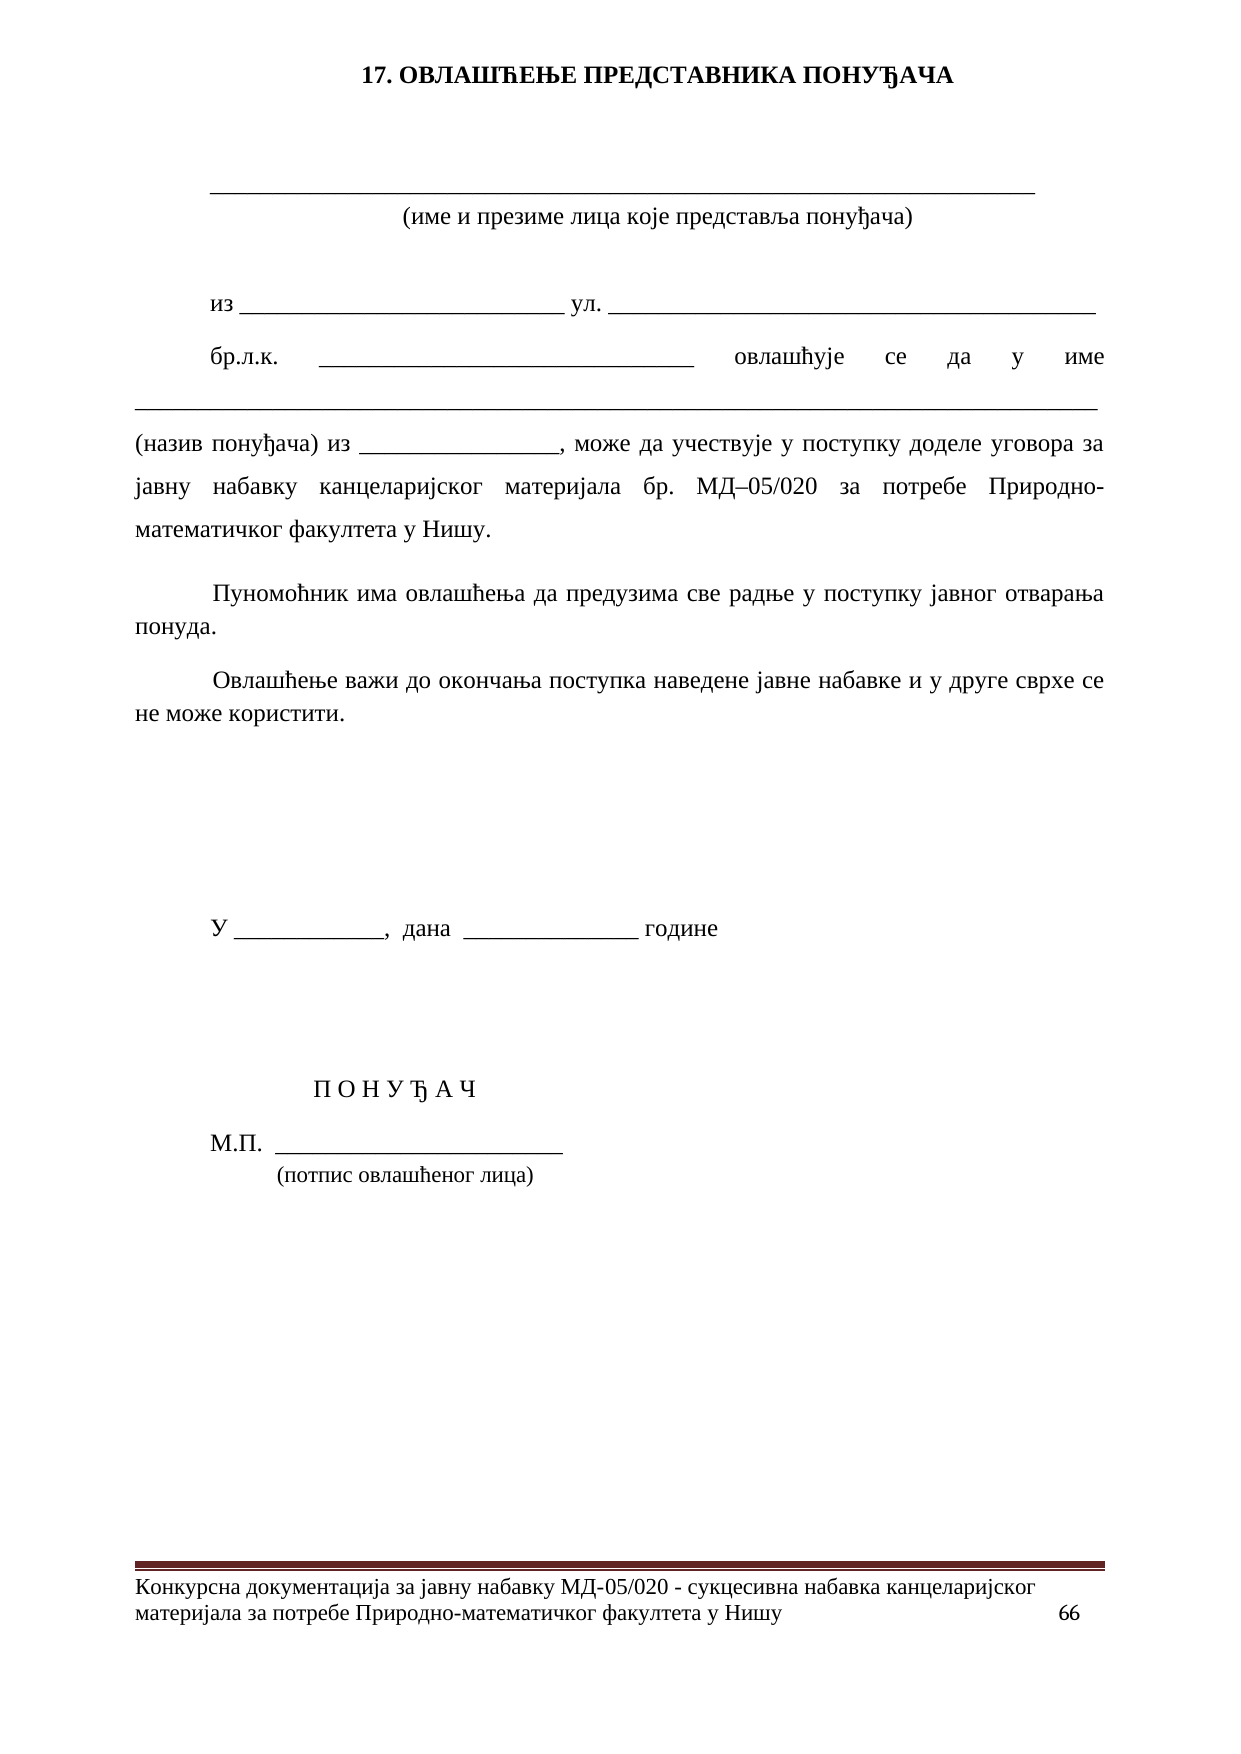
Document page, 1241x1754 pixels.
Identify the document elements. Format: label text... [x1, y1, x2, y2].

text П О Н У Ђ А Ч [135, 1074, 1105, 1103]
text (потпис овлашћеног лица) [135, 1161, 1105, 1187]
text Пуномоћник има овлашћења да предузима све радње у поступку јавног отварања понуда. [135, 578, 1105, 640]
text (име и презиме лица које представља понуђача) [135, 201, 1105, 229]
text из __________________________ ул. _______________________________________ [135, 288, 1105, 316]
text __________________________________________________________________ [135, 168, 1105, 196]
text У ____________, дана ______________ године [135, 913, 1103, 942]
text Овлашћење важи до окончања поступка наведене јавне набавке и у друге сврхе се не може користити. [135, 665, 1105, 727]
text бр.л.к. ______________________________ овлашћује се да у име _____________________________________________________________________________ (назив понуђача) из ________________, може да учествује у поступку доделе уговора за јавну набавку канцеларијског материјала бр. МД–05/020 за потребе Природно-математичког факултета у Нишу. [135, 341, 1105, 543]
text М.П. _______________________ [135, 1128, 1105, 1157]
text 17. ОВЛАШЋЕЊЕ ПРЕДСТАВНИКА ПОНУЂАЧА [135, 60, 1105, 89]
